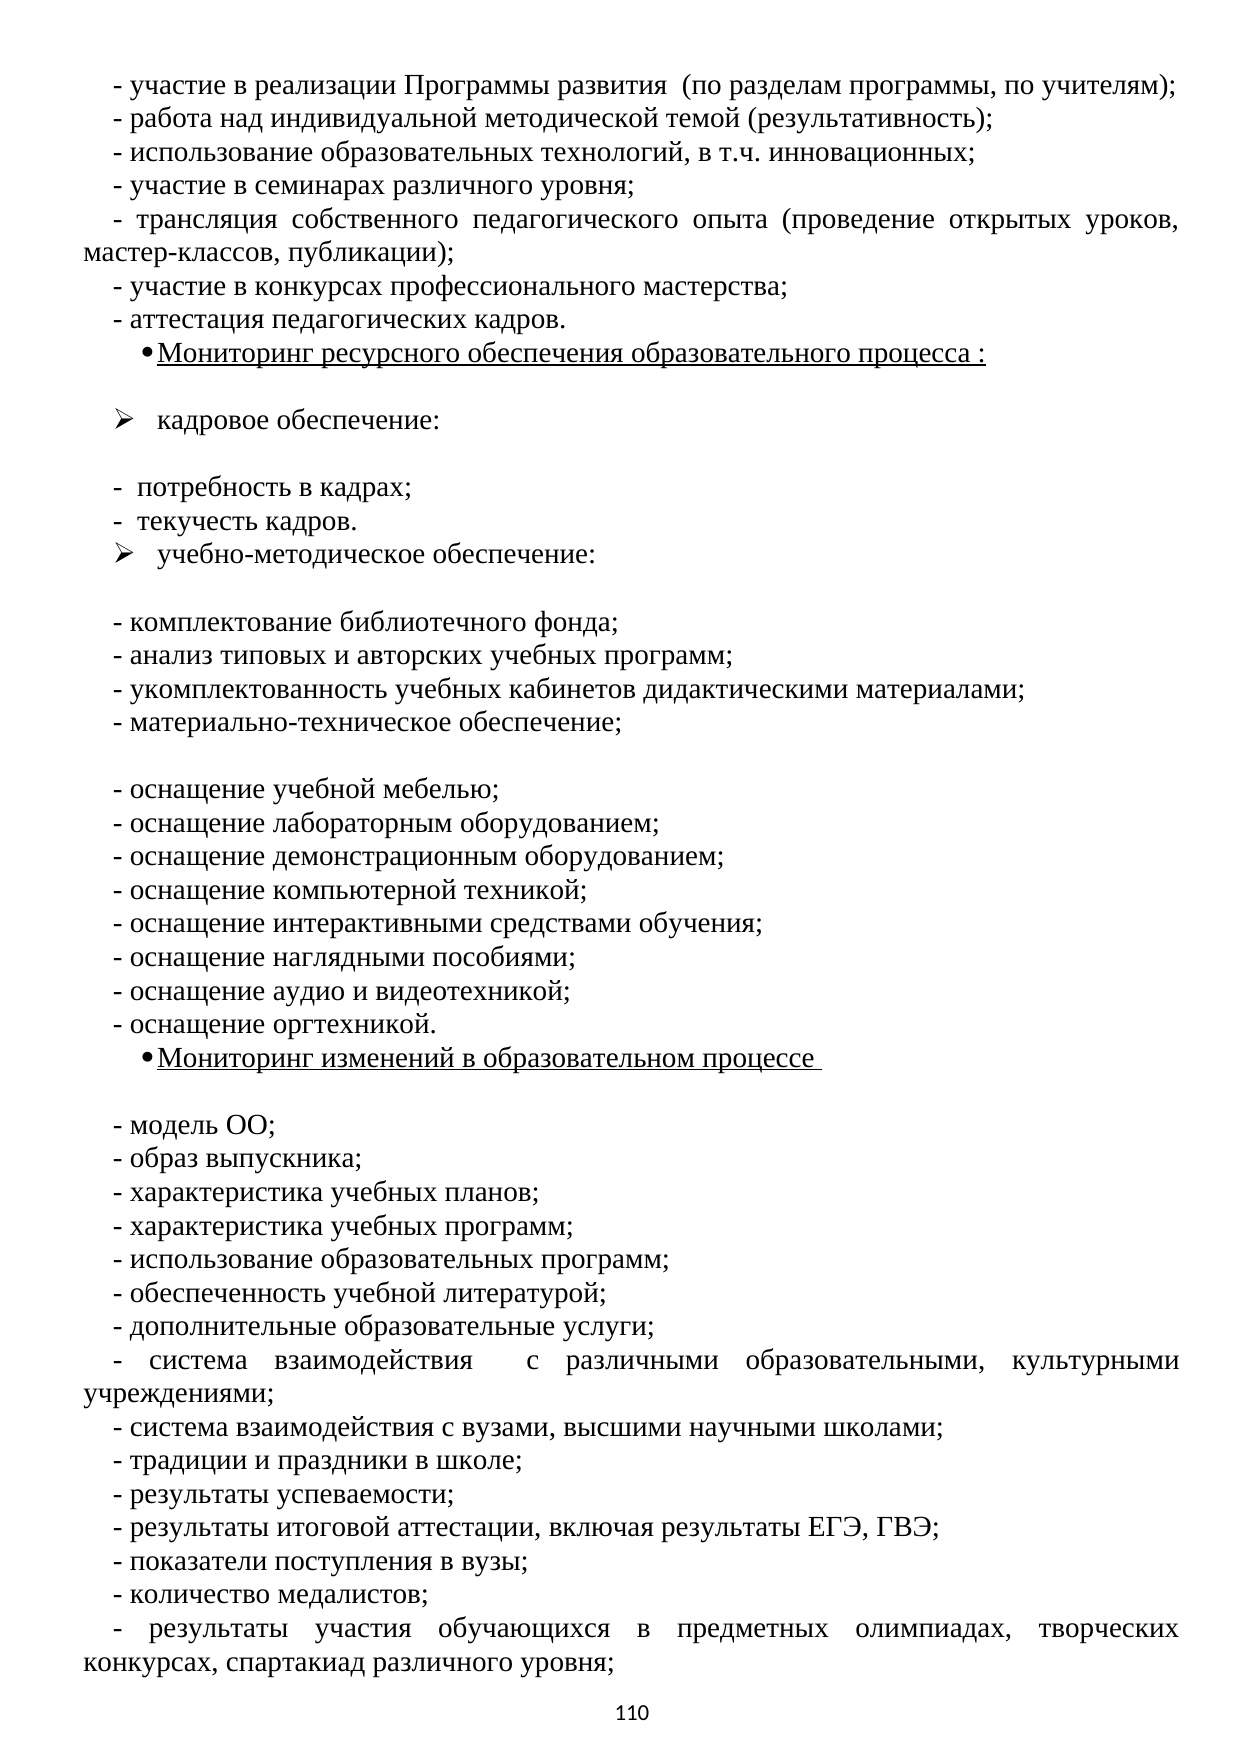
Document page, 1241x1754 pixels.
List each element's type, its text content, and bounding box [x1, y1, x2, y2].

text - дополнительные образовательные услуги; [83, 1308, 1180, 1342]
text - образ выпускника; [83, 1141, 1180, 1174]
text - участие в реализации Программы развития (по разделам программы, по учителям); [83, 67, 1180, 100]
text - оснащение оргтехникой. [83, 1006, 1180, 1040]
text - характеристика учебных планов; [83, 1174, 1180, 1208]
list кадровое обеспечение: [83, 402, 1180, 436]
text - анализ типовых и авторских учебных программ; [83, 637, 1180, 671]
text - результаты итоговой аттестации, включая результаты ЕГЭ, ГВЭ; [83, 1509, 1180, 1543]
list - материально-техническое обеспечение; [83, 704, 1180, 738]
text - результаты участия обучающихся в предметных олимпиадах, творческих конкурсах, спартакиад различного уровня; [83, 1610, 1180, 1677]
text - система взаимодействия с различными образовательными, культурными учреждениями; [83, 1342, 1180, 1409]
text - количество медалистов; [83, 1577, 1180, 1610]
text - работа над индивидуальной методической темой (результативность); [83, 100, 1180, 134]
text - потребность в кадрах; [83, 469, 1180, 503]
text - оснащение компьютерной техникой; [83, 872, 1180, 906]
text - показатели поступления в вузы; [83, 1543, 1180, 1577]
text - аттестация педагогических кадров. [83, 302, 1180, 335]
text - оснащение лабораторным оборудованием; [83, 805, 1180, 838]
text - оснащение аудио и видеотехникой; [83, 973, 1180, 1006]
text - результаты успеваемости; [83, 1476, 1180, 1509]
text - комплектование библиотечного фонда; [83, 604, 1180, 637]
text - участие в семинарах различного уровня; [83, 167, 1180, 201]
text - оснащение интерактивными средствами обучения; [83, 906, 1180, 939]
text - обеспеченность учебной литературой; [83, 1275, 1180, 1308]
text - трансляция собственного педагогического опыта (проведение открытых уроков, мастер-классов, публикации); [83, 201, 1180, 268]
list учебно-методическое обеспечение: [83, 537, 1180, 570]
text - оснащение учебной мебелью; [83, 771, 1180, 805]
text - укомплектованность учебных кабинетов дидактическими материалами; [83, 671, 1180, 704]
text - использование образовательных программ; [83, 1241, 1180, 1275]
text - система взаимодействия с вузами, высшими научными школами; [83, 1409, 1180, 1442]
text - оснащение демонстрационным оборудованием; [83, 838, 1180, 872]
text - характеристика учебных программ; [83, 1208, 1180, 1241]
text - использование образовательных технологий, в т.ч. инновационных; [83, 134, 1180, 167]
list Мониторинг изменений в образовательном процессе [83, 1040, 1180, 1073]
text - традиции и праздники в школе; [83, 1442, 1180, 1476]
text - участие в конкурсах профессионального мастерства; [83, 268, 1180, 302]
text - оснащение наглядными пособиями; [83, 939, 1180, 973]
text - текучесть кадров. [83, 503, 1180, 537]
list Мониторинг ресурсного обеспечения образовательного процесса : [83, 335, 1180, 369]
text - модель ОО; [83, 1107, 1180, 1141]
